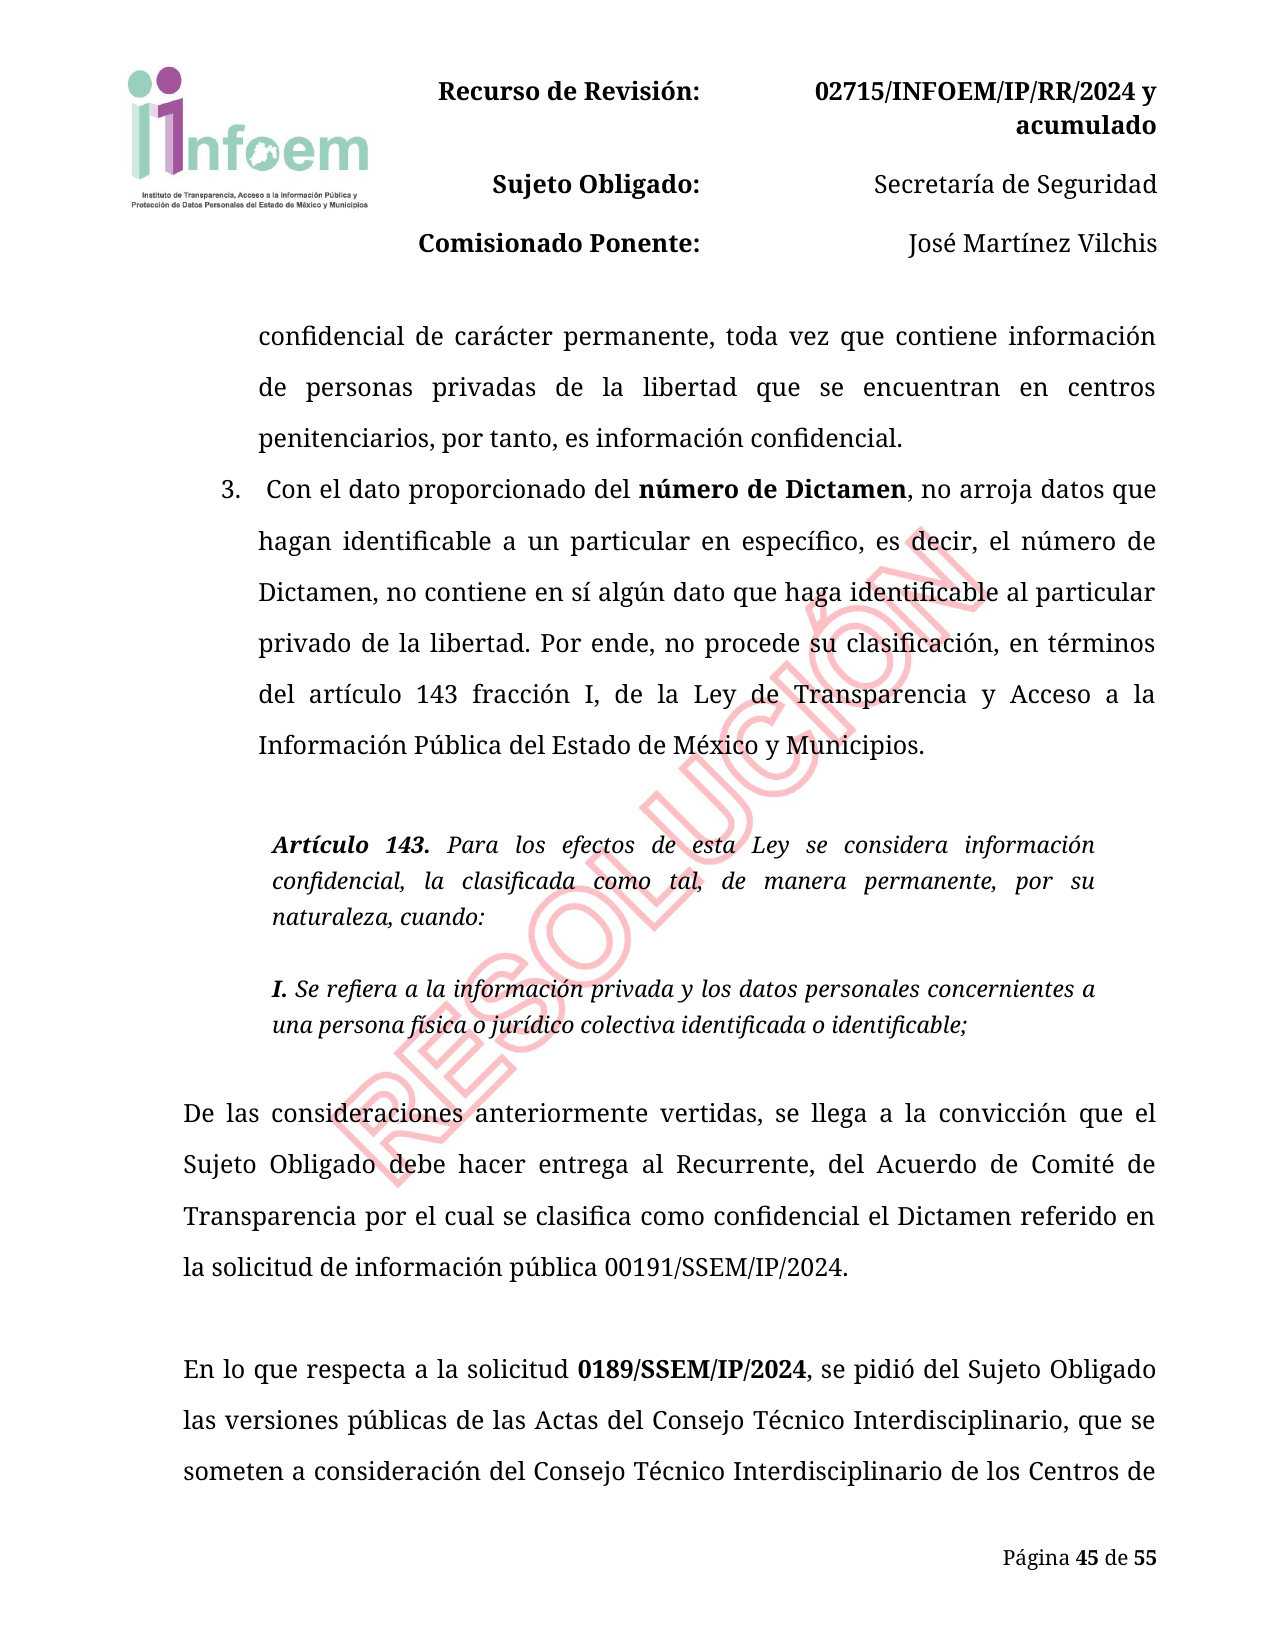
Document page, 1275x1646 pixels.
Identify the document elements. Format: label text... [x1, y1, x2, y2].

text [183, 1351, 1157, 1487]
text Artículo 143. Para los efectos de esta Ley se considera información confidencial, la clasificada como tal, de manera permanente, por su naturaleza, cuando: [272, 829, 1099, 932]
picture [8, 6, 1275, 1646]
list Con el dato proporcionado del número de Dictamen, no arroja datos que hagan identificable a un particular en específico, es decir, el número de Dictamen, no contiene en sí algún dato que haga identificable al particular privado de la libertad. Por ende, no procede su clasificación, en términos del artículo 143 fracción I, de la Ley de Transparencia y Acceso a la Información Pública del Estado de México y Municipios. [221, 472, 1157, 761]
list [221, 319, 1157, 455]
text De las consideraciones anteriormente vertidas, se llega a la convicción que el Sujeto Obligado debe hacer entrega al Recurrente, del Acuerdo de Comité de Transparencia por el cual se clasifica como confidencial el Dictamen referido en la solicitud de información pública 00191/SSEM/IP/2024. [183, 1096, 1157, 1283]
text I. Se refiera a la información privada y los datos personales concernientes a una persona física o jurídico colectiva identificada o identificable; [272, 973, 1099, 1040]
